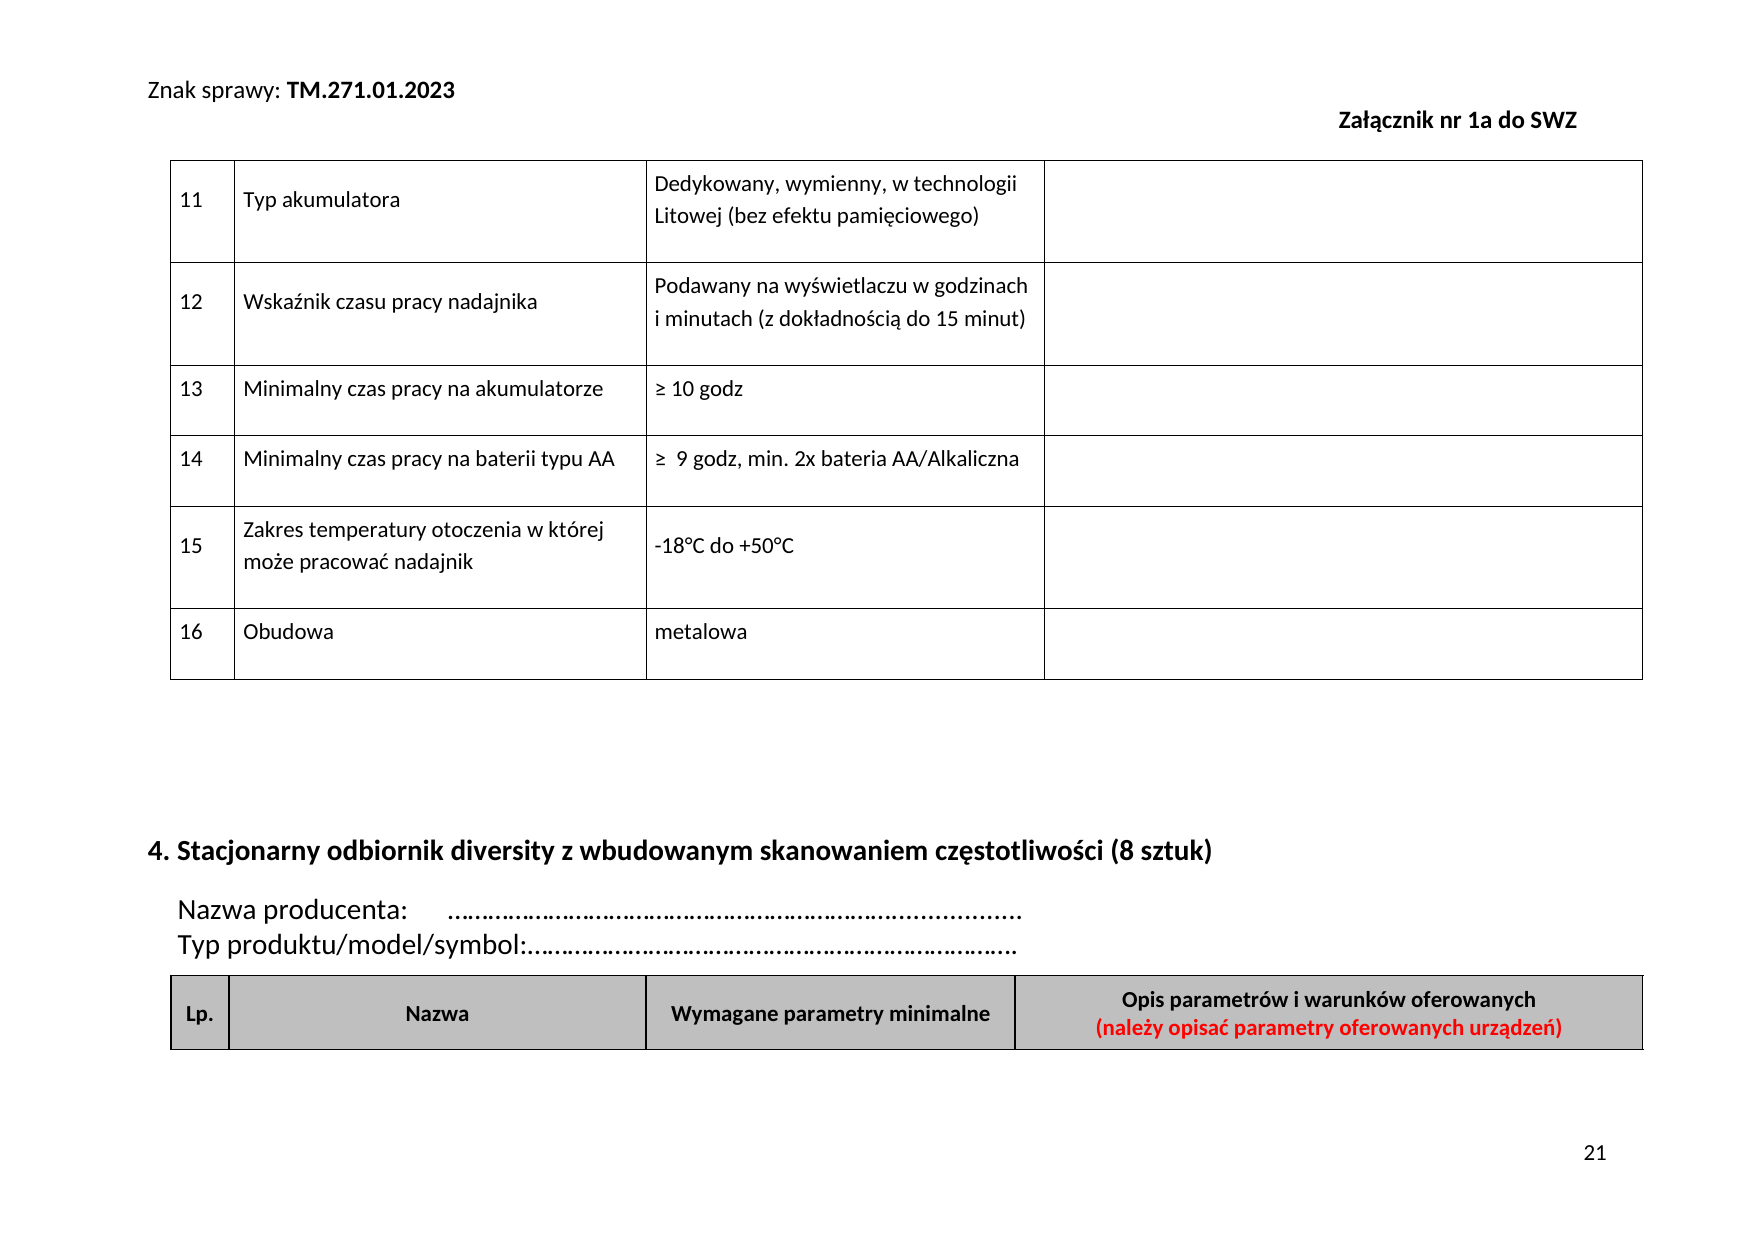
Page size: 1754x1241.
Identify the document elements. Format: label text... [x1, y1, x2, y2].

table_cell Wskaźnik czasu pracy nadajnika [235, 263, 646, 365]
table_cell [1045, 436, 1642, 506]
table_cell metalowa [647, 609, 1044, 678]
table_cell 12 [171, 263, 234, 365]
table_cell 11 [171, 161, 234, 262]
table_cell Podawany na wyświetlaczu w godzinach i minutach (z dokładnością do 15 minut) [647, 263, 1044, 365]
table_header Wymagane parametry minimalne [647, 976, 1014, 1049]
text 4. Stacjonarny odbiornik diversity z wbudowanym skanowaniem częstotliwości (8 sztuk) [148, 832, 1606, 868]
table_cell 13 [171, 366, 234, 435]
table_cell Zakres temperatury otoczenia w której może pracować nadajnik [235, 507, 646, 608]
table_cell ≥ 10 godz [647, 366, 1044, 435]
text Typ produktu/model/symbol:………………………………………………………………. [177, 926, 1606, 962]
table_cell Minimalny czas pracy na baterii typu AA [235, 436, 646, 506]
table_cell Typ akumulatora [235, 161, 646, 262]
table_cell -18°C do +50°C [647, 507, 1044, 608]
table_cell Obudowa [235, 609, 646, 678]
table_cell 15 [171, 507, 234, 608]
table_cell Dedykowany, wymienny, w technologii Litowej (bez efektu pamięciowego) [647, 161, 1044, 262]
table_cell [1045, 507, 1642, 608]
table_cell 16 [171, 609, 234, 678]
table_cell [1045, 161, 1642, 262]
table_cell Minimalny czas pracy na akumulatorze [235, 366, 646, 435]
table_header Opis parametrów i warunków oferowanych (należy opisać parametry oferowanych urządzeń) [1016, 976, 1642, 1049]
table_cell [1045, 263, 1642, 365]
table_cell [1045, 609, 1642, 678]
table_header Lp. [172, 976, 228, 1049]
table_header Nazwa [230, 976, 645, 1049]
table_cell ≥ 9 godz, min. 2x bateria AA/Alkaliczna [647, 436, 1044, 506]
text Nazwa producenta: ………………………………………………………….................. [177, 891, 1606, 926]
table_cell 14 [171, 436, 234, 506]
table_cell [1045, 366, 1642, 435]
